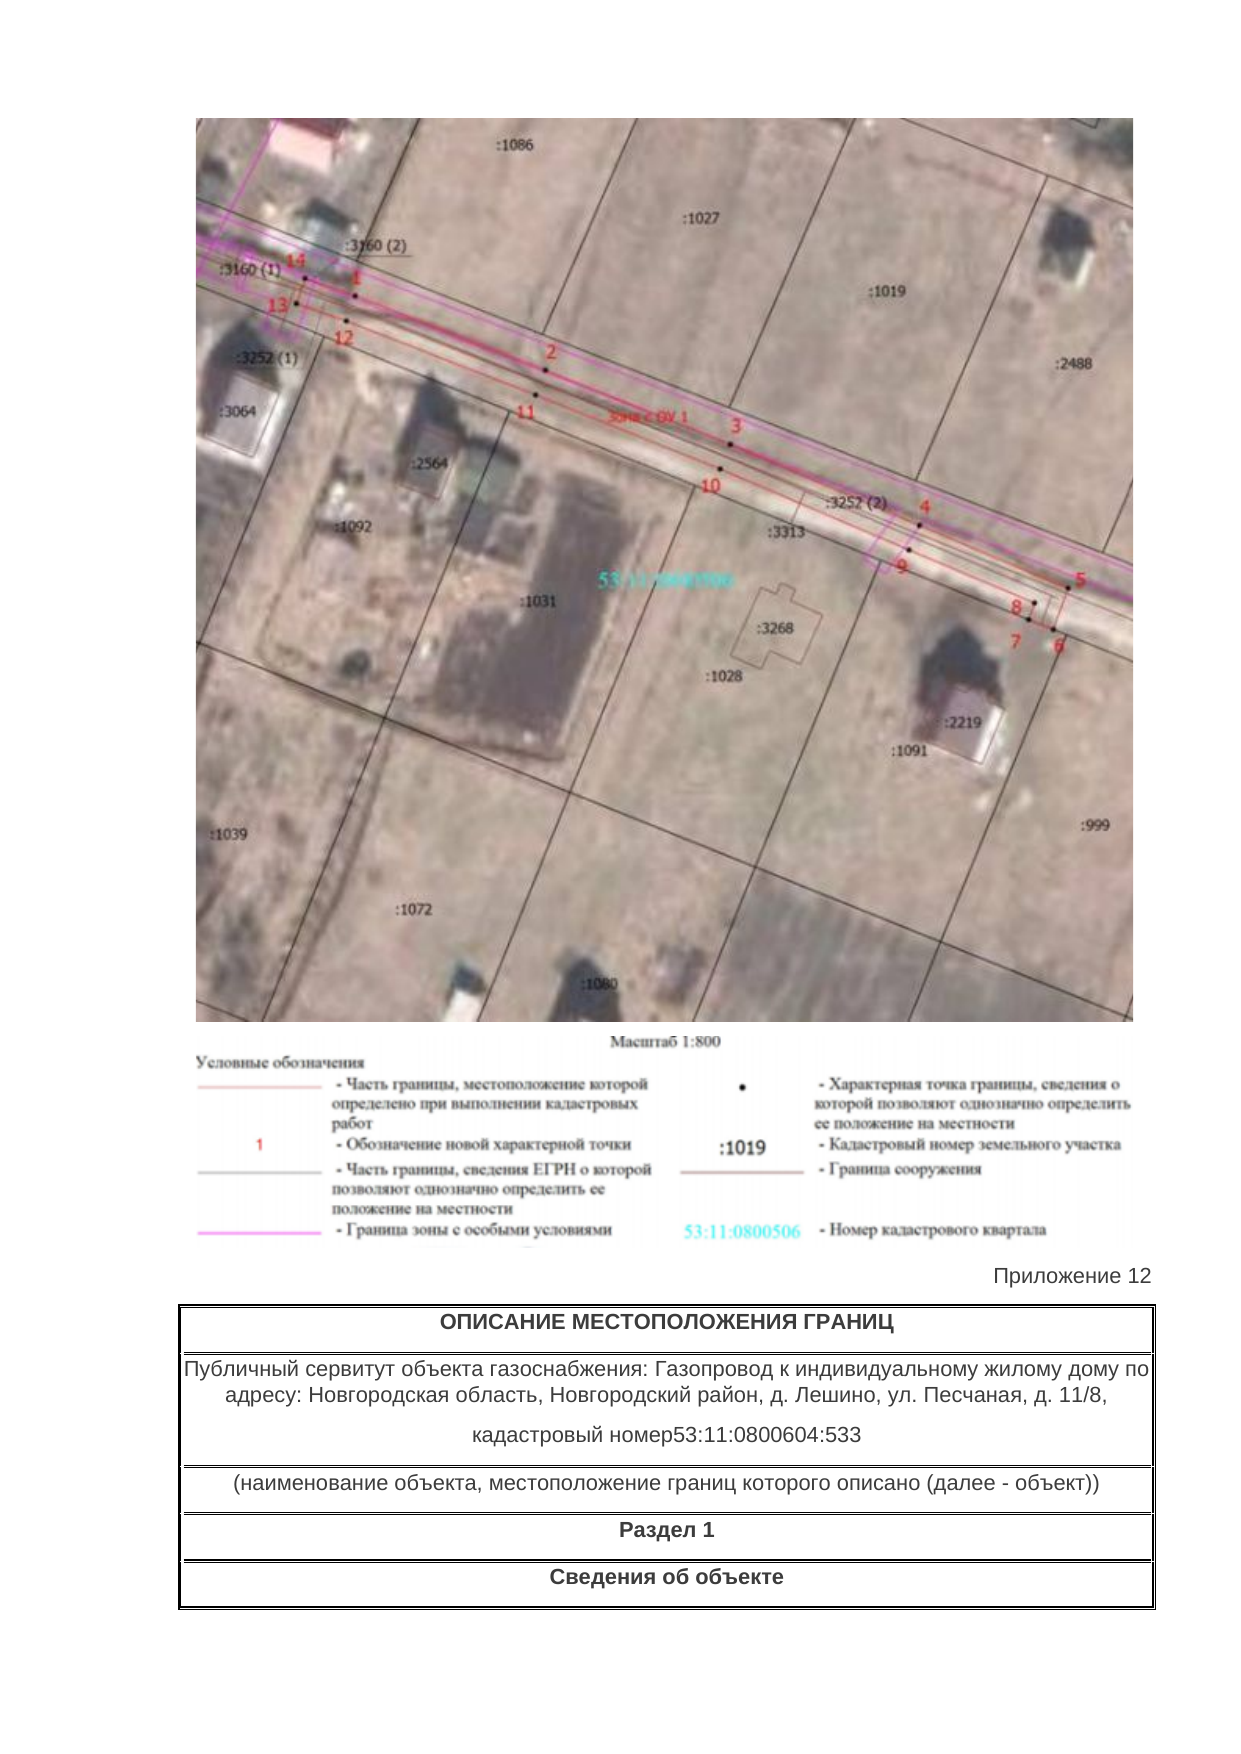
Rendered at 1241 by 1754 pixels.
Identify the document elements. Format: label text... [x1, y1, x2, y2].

picture [195, 1036, 1134, 1248]
table_cell Публичный сервитут объекта газоснабжения: Газопровод к индивидуальному жилому дому по адресу: Новгородская область, Новгородский район, д. Лешино, ул. Песчаная, д. 11/8, кадастровый номер53:11:0800604:533 [181, 1351, 1153, 1465]
table_header ОПИСАНИЕ МЕСТОПОЛОЖЕНИЯ ГРАНИЦ [181, 1308, 1152, 1351]
text Приложение 12 [177, 1263, 1152, 1289]
table_cell (наименование объекта, местоположение границ которого описано (далее - объект)) [180, 1465, 1154, 1512]
table_cell Раздел 1 [180, 1512, 1154, 1559]
table_cell Сведения об объекте [181, 1559, 1153, 1606]
picture [195, 118, 1134, 1022]
